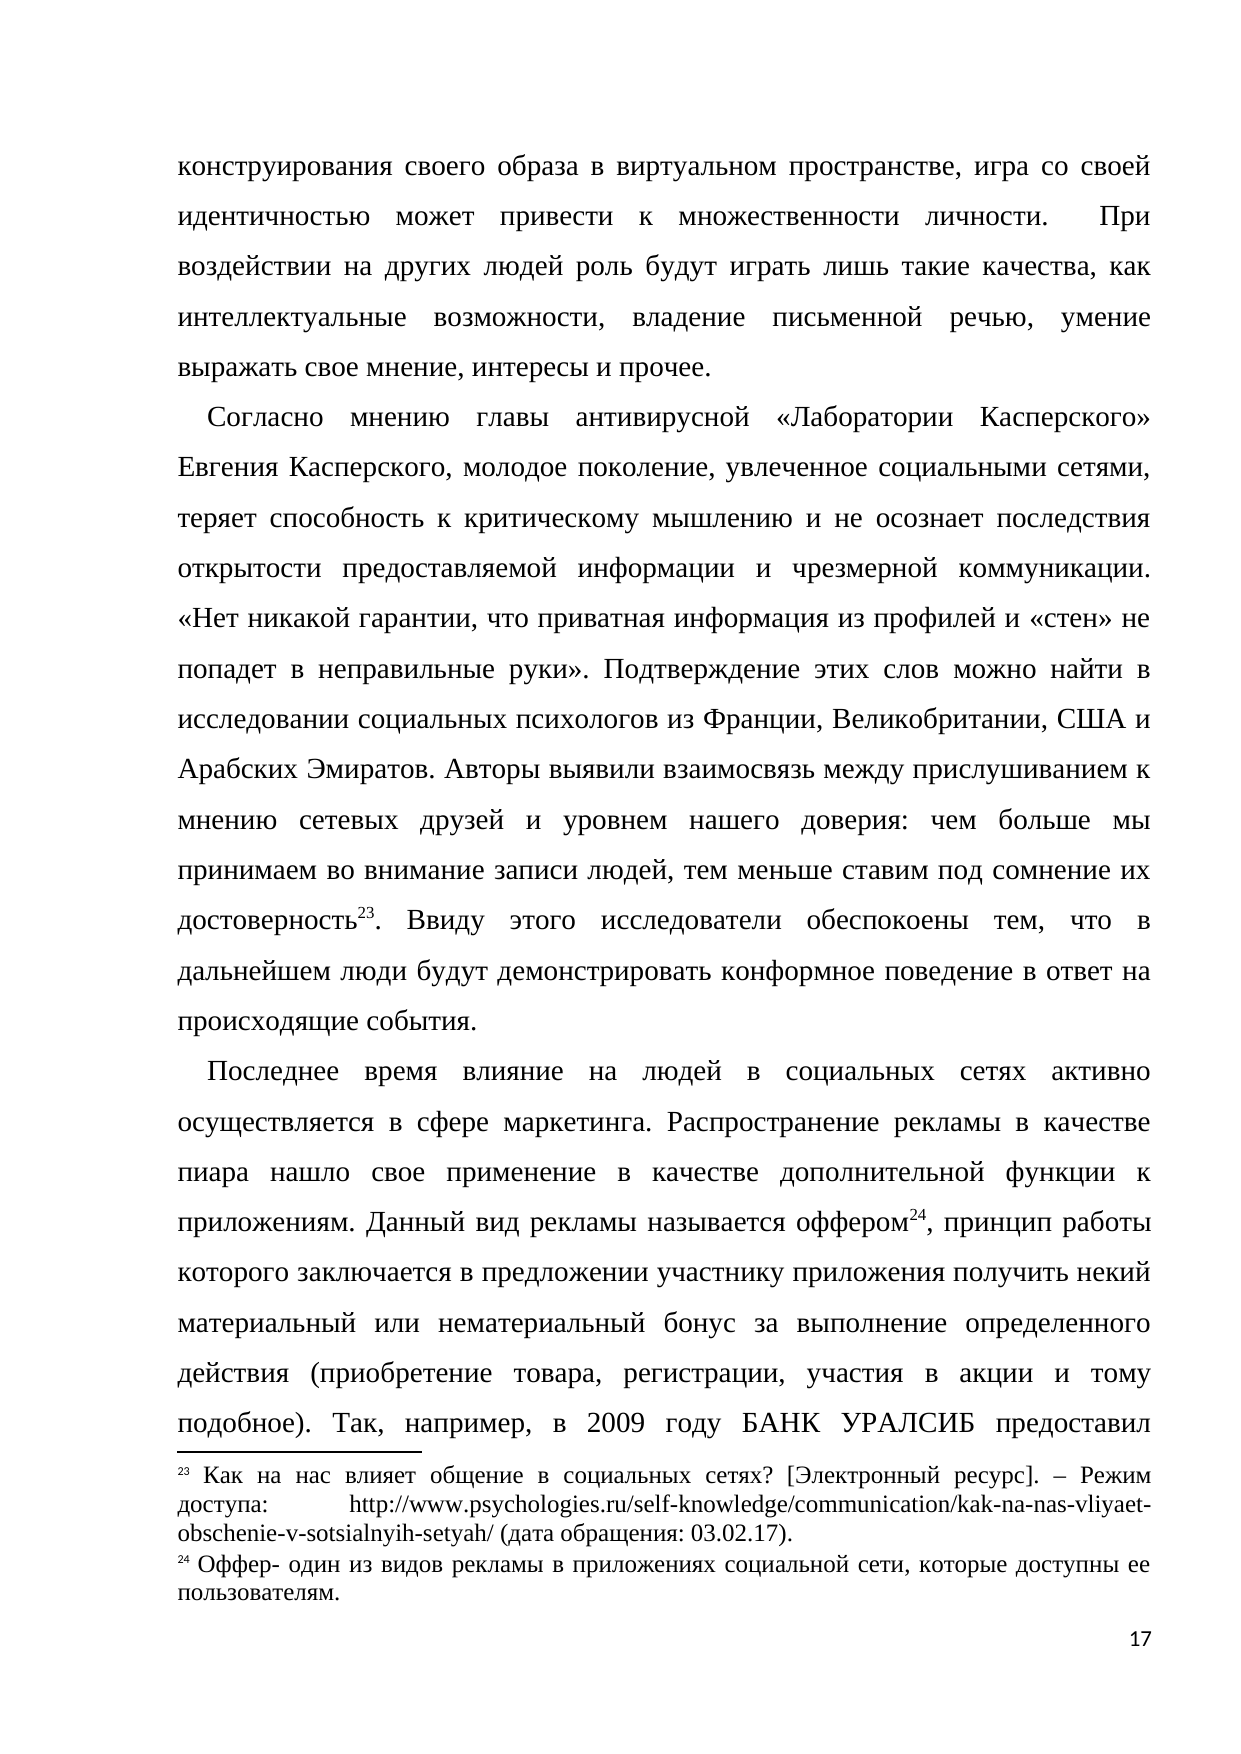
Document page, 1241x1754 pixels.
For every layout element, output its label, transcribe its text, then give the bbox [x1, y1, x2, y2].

text Согласно мнению главы антивирусной «Лаборатории Касперского» Евгения Касперского, молодое поколение, увлеченное социальными сетями, теряет способность к критическому мышлению и не осознает последствия открытости предоставляемой информации и чрезмерной коммуникации. «Нет никакой гарантии, что приватная информация из профилей и «стен» не попадет в неправильные руки». Подтверждение этих слов можно найти в исследовании социальных психологов из Франции, Великобритании, США и Арабских Эмиратов. Авторы выявили взаимосвязь между прислушиванием к мнению сетевых друзей и уровнем нашего доверия: чем больше мы принимаем во внимание записи людей, тем меньше ставим под сомнение их достоверность. Ввиду этого исследователи обеспокоены тем, что в дальнейшем люди будут демонстрировать конформное поведение в ответ на происходящие события. [177, 399, 1152, 1037]
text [177, 148, 1152, 382]
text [177, 1053, 1152, 1439]
